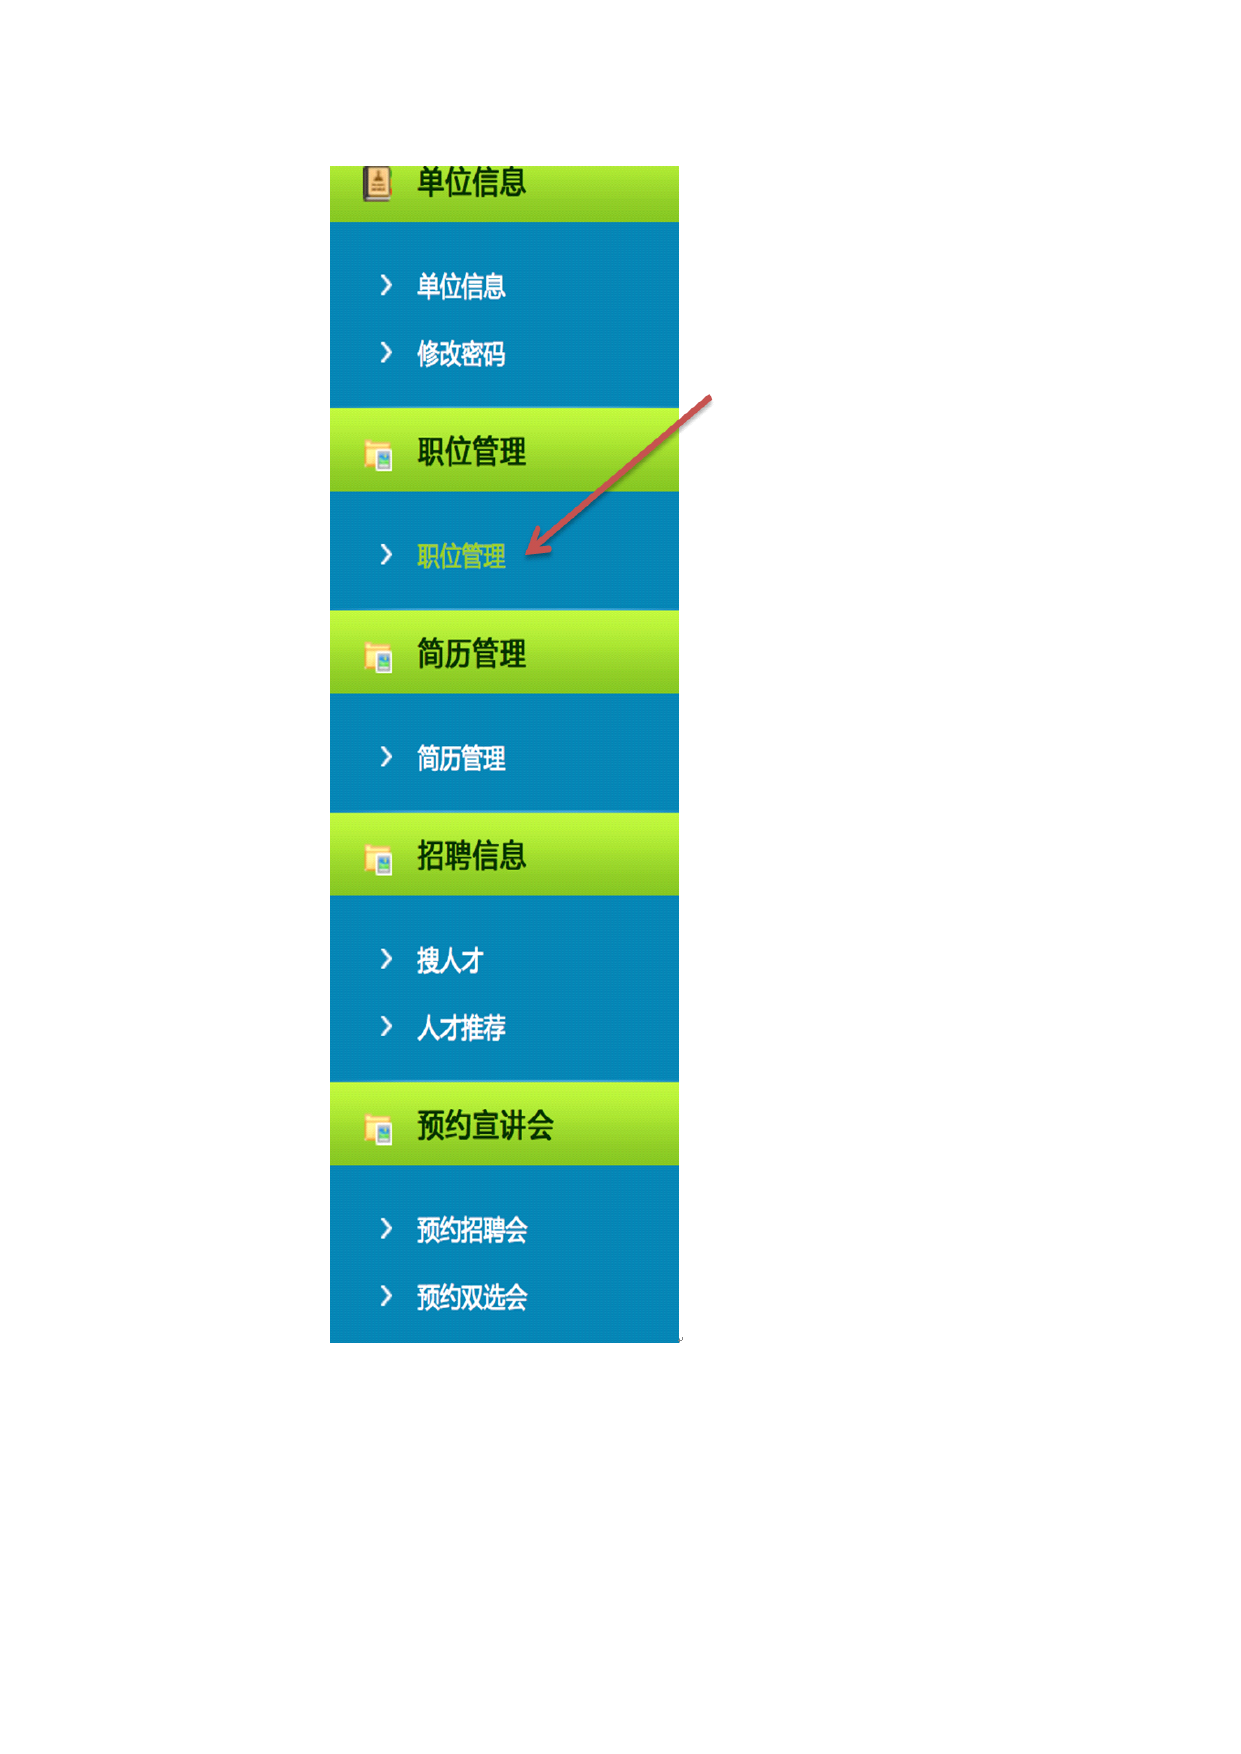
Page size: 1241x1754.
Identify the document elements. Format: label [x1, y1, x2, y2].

picture [381, 1286, 392, 1306]
picture [324, 161, 916, 1344]
picture [381, 1218, 391, 1238]
picture [418, 1283, 527, 1310]
picture [418, 1216, 527, 1243]
